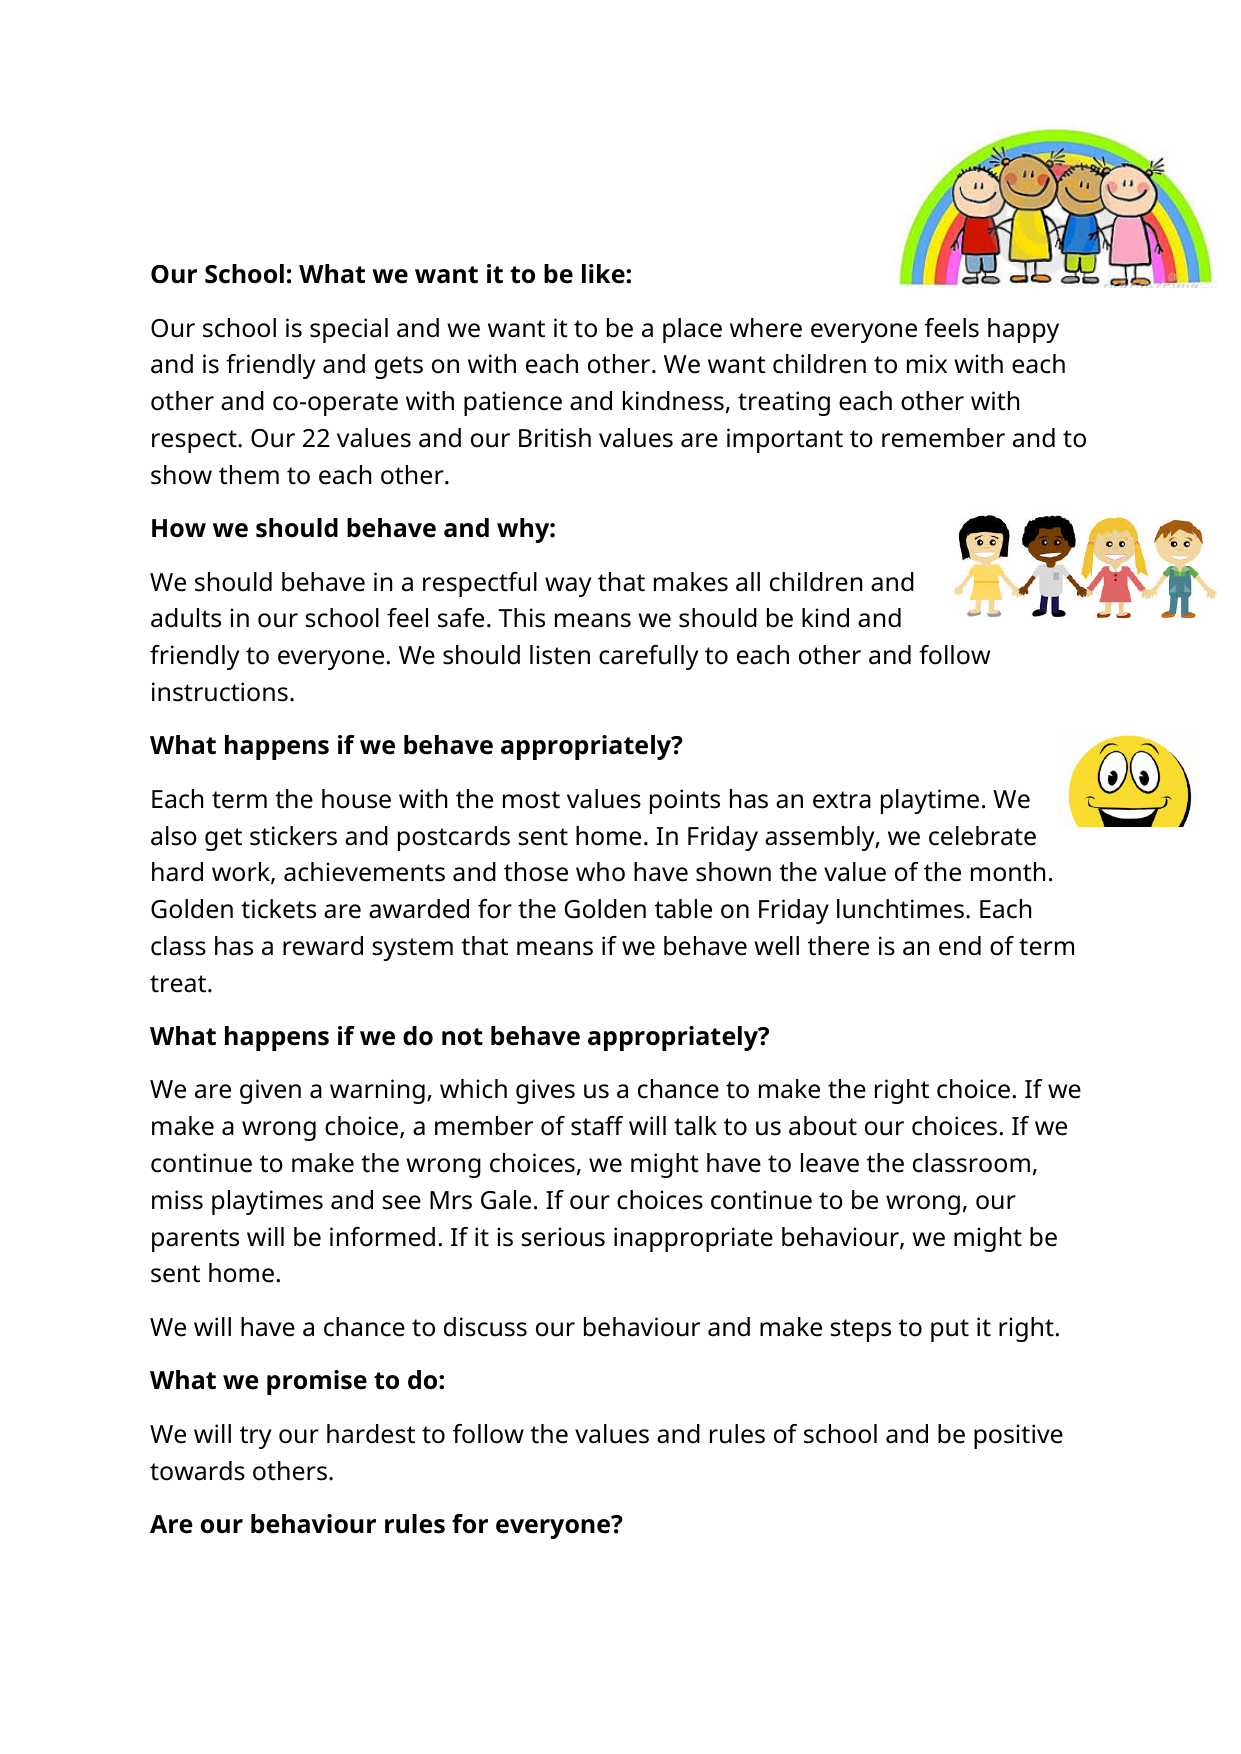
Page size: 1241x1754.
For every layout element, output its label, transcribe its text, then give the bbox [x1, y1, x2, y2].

text We will try our hardest to follow the values and rules of school and be positive towards others. [150, 1416, 1090, 1487]
text What happens if we behave appropriately? [150, 728, 1090, 762]
text Our School: What we want it to be like: [150, 257, 1090, 291]
text Each term the house with the most values points has an extra playtime. We also get stickers and postcards sent home. In Friday assembly, we celebrate hard work, achievements and those who have shown the value of the month. Golden tickets are awarded for the Golden table on Friday lunchtimes. Each class has a reward system that means if we behave well there is an end of term treat. [150, 781, 1090, 999]
picture [889, 121, 1218, 288]
text What we promise to do: [150, 1363, 1090, 1397]
text We are given a warning, which gives us a chance to make the right choice. If we make a wrong choice, a member of staff will talk to us about our choices. If we continue to make the wrong choices, we might have to leave the classroom, miss playtimes and see Mrs Gale. If our choices continue to be wrong, our parents will be informed. If it is serious inappropriate behaviour, we might be sent home. [150, 1072, 1090, 1290]
text We will have a chance to discuss our behaviour and make steps to put it right. [150, 1309, 1090, 1343]
text Are our behaviour rules for everyone? [150, 1507, 1090, 1541]
text What happens if we do not behave appropriately? [150, 1019, 1090, 1053]
text We should behave in a respectful way that makes all children and adults in our school feel safe. This means we should be kind and friendly to everyone. We should listen carefully to each other and follow instructions. [150, 564, 1090, 709]
text Our school is special and we want it to be a place where everyone feels happy and is friendly and gets on with each other. We want children to mix with each other and co-operate with patience and kindness, treating each other with respect. Our 22 values and our British values are important to remember and to show them to each other. [150, 310, 1090, 491]
picture [948, 511, 1221, 621]
text How we should behave and why: [150, 511, 948, 545]
picture [1057, 730, 1199, 827]
